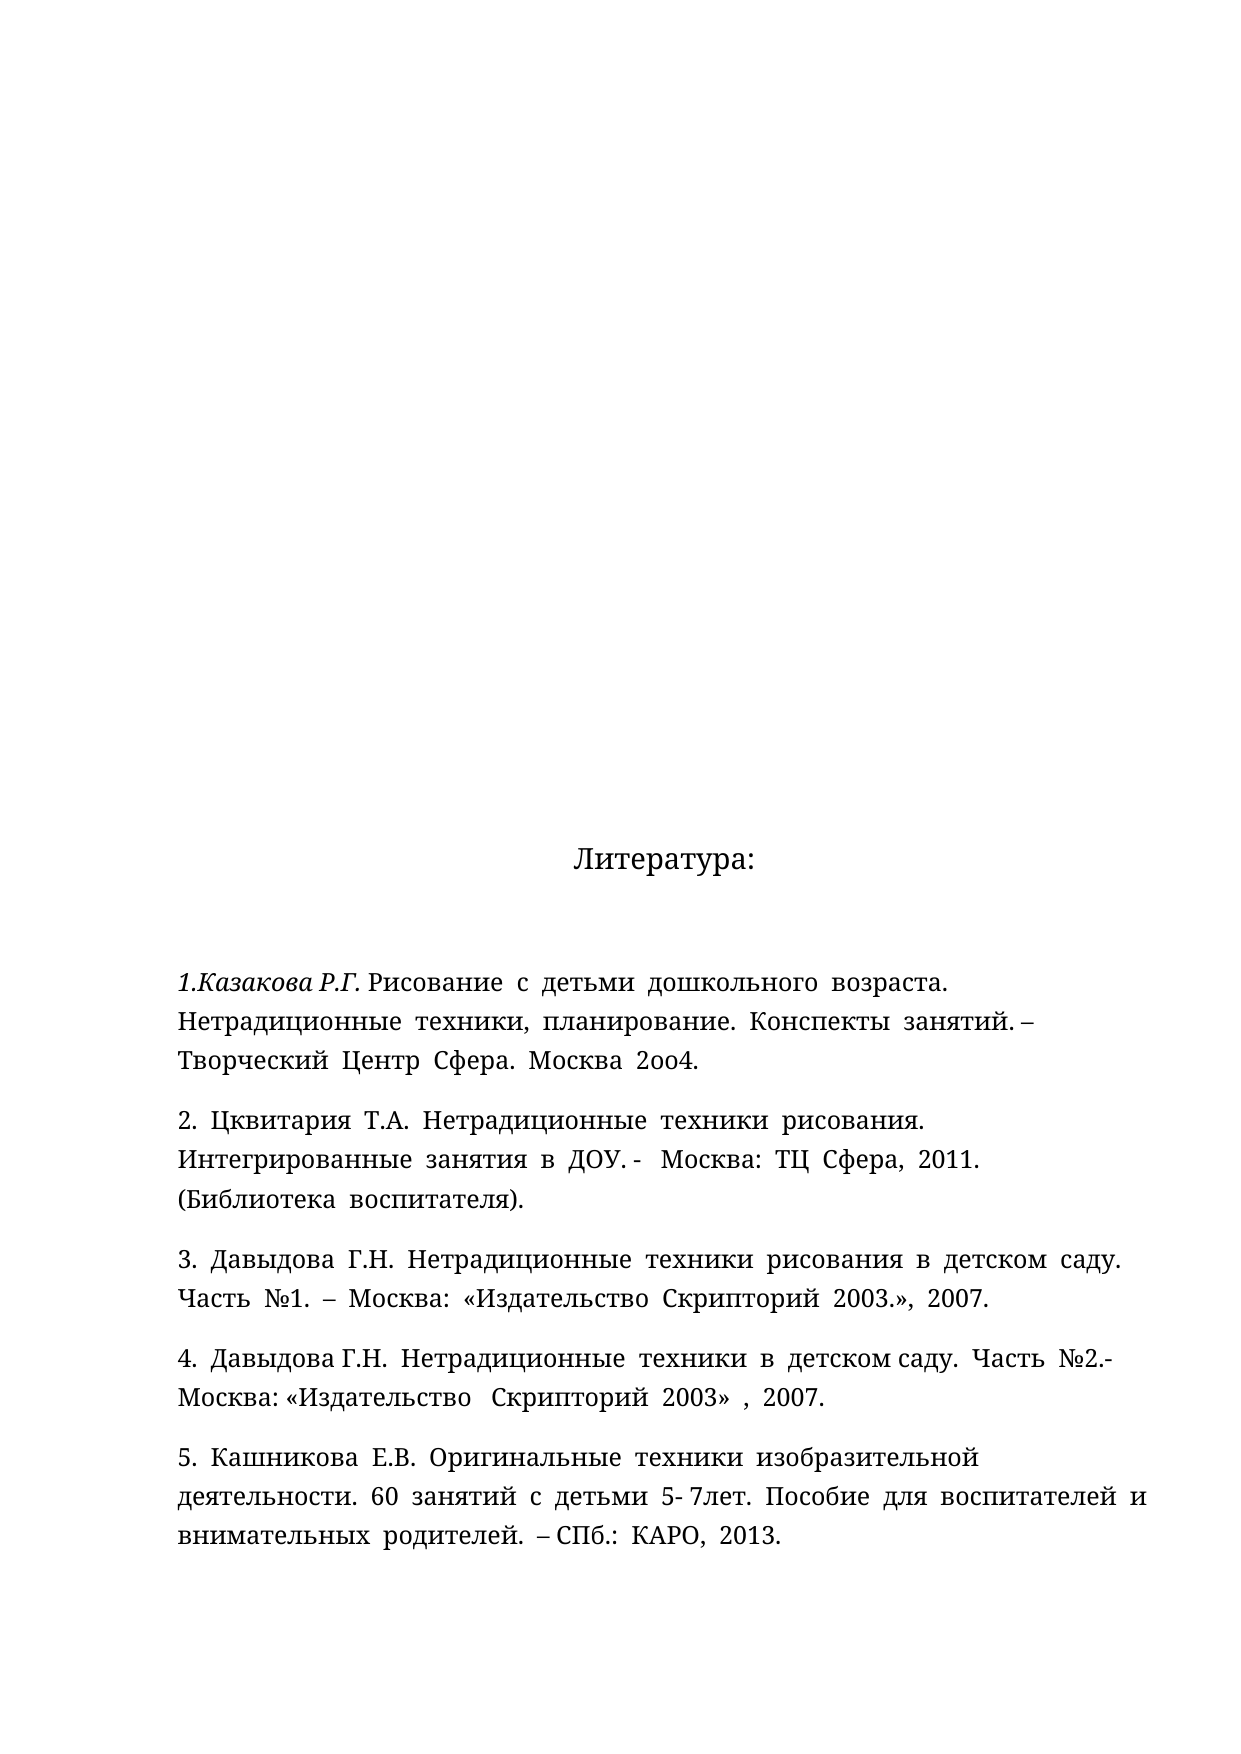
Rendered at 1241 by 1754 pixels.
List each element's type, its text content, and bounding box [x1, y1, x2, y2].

text 3. Давыдова Г.Н. Нетрадиционные техники рисования в детском саду. Часть №1. – Москва: «Издательство Скрипторий 2003.», 2007. [177, 1241, 1152, 1314]
text 4. Давыдова Г.Н. Нетрадиционные техники в детском саду. Часть №2.- Москва: «Издательство Скрипторий 2003» , 2007. [177, 1340, 1152, 1414]
text 5. Кашникова Е.В. Оригинальные техники изобразительной деятельности. 60 занятий с детьми 5- 7лет. Пособие для воспитателей и внимательных родителей. – СПб.: КАРО, 2013. [177, 1439, 1152, 1552]
text 1.Казакова Р.Г. Рисование с детьми дошкольного возраста. Нетрадиционные техники, планирование. Конспекты занятий. – Творческий Центр Сфера. Москва 2оо4. [177, 964, 1152, 1077]
text Литература: [177, 838, 1152, 878]
text 2. Цквитария Т.А. Нетрадиционные техники рисования. Интегрированные занятия в ДОУ. - Москва: ТЦ Сфера, 2011. (Библиотека воспитателя). [177, 1103, 1152, 1215]
